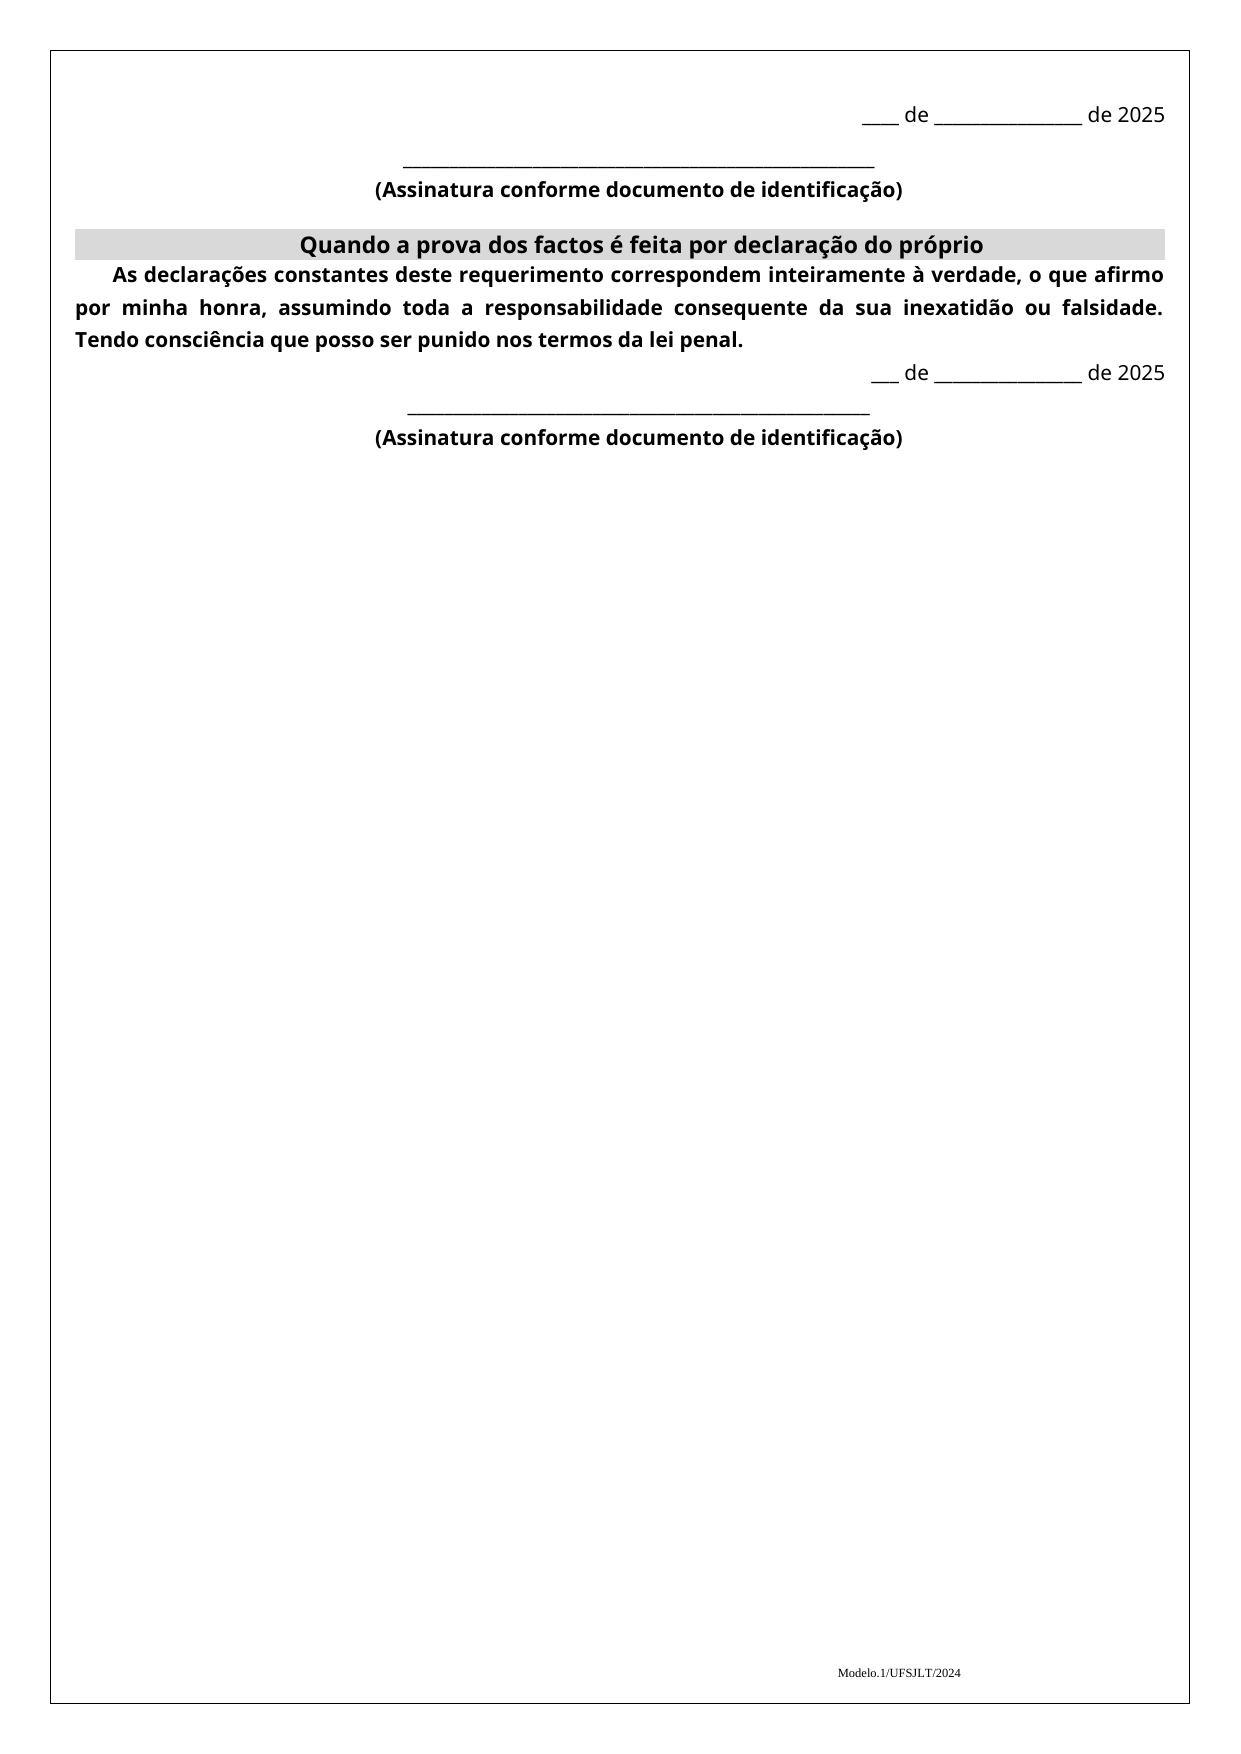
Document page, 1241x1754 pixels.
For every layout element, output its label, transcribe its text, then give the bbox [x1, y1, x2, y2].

text Quando a prova dos factos é feita por declaração do próprio [75, 229, 1165, 260]
text ___________________________________________________ [75, 143, 1165, 171]
text ___ de ________________ de 2025 [75, 358, 1165, 386]
text As declarações constantes deste requerimento correspondem inteiramente à verdade, o que afirmo por minha honra, assumindo toda a responsabilidade consequente da sua inexatidão ou falsidade. Tendo consciência que posso ser punido nos termos da lei penal. [75, 260, 1165, 354]
text (Assinatura conforme documento de identificação) [75, 175, 1165, 204]
text (Assinatura conforme documento de identificação) [75, 423, 1165, 452]
text __________________________________________________ [75, 391, 1165, 419]
text ____ de ________________ de 2025 [75, 100, 1165, 129]
